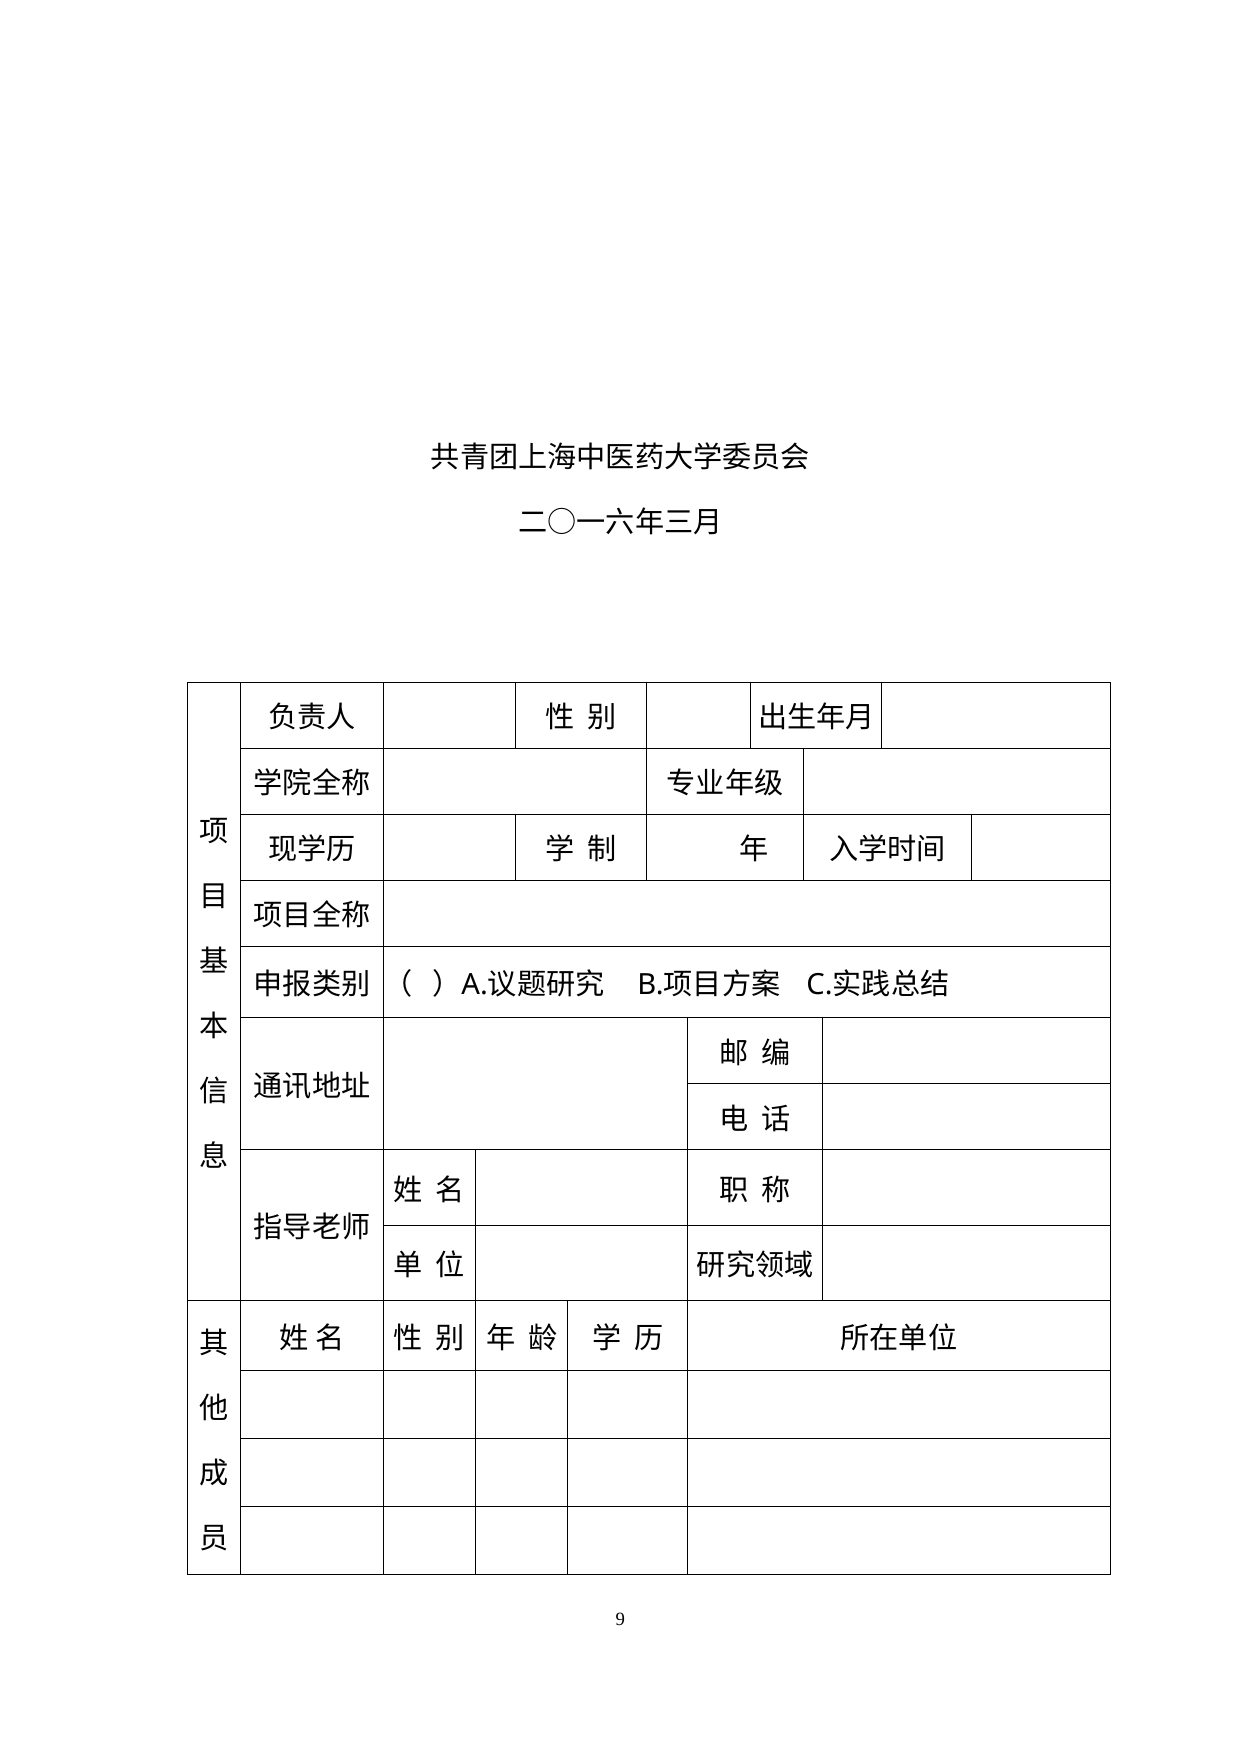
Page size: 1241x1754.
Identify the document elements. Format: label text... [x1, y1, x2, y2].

table_cell [384, 1371, 475, 1438]
table_cell 学 制 [516, 815, 646, 879]
table_header [647, 683, 750, 747]
table_cell [476, 1150, 687, 1225]
table_cell 单 位 [384, 1226, 475, 1300]
table_header 出生年月 [751, 683, 881, 747]
table_cell [241, 1439, 383, 1506]
table_cell （ ）A.议题研究 B.项目方案 C.实践总结 [384, 947, 1110, 1017]
table_cell [476, 1371, 567, 1438]
table_cell 其他成员 [188, 1301, 240, 1574]
table_cell 专业年级 [647, 749, 803, 813]
text 二○一六年三月 [187, 487, 1053, 552]
table_cell [823, 1018, 1110, 1083]
table_cell 姓 名 [241, 1301, 383, 1369]
table_header 性 别 [516, 683, 646, 747]
table_cell [476, 1439, 567, 1506]
table_cell 指导老师 [241, 1150, 383, 1300]
table_cell [384, 749, 646, 813]
table_header [882, 683, 1110, 747]
table_cell 通讯地址 [241, 1018, 383, 1149]
table_cell [384, 881, 1110, 946]
table_header 项目基本信息 [188, 683, 240, 1300]
table_cell [241, 1371, 383, 1438]
table_cell 项目全称 [241, 881, 383, 946]
table_cell 电 话 [688, 1084, 822, 1149]
table_cell [823, 1084, 1110, 1149]
table_cell [823, 1226, 1110, 1300]
table_cell 姓 名 [384, 1150, 475, 1225]
table_cell [568, 1371, 687, 1438]
table_header 负责人 [241, 683, 383, 747]
table_cell 研究领域 [688, 1226, 822, 1300]
text 共青团上海中医药大学委员会 [187, 422, 1053, 487]
table_cell [804, 749, 1110, 813]
table_cell 入学时间 [804, 815, 971, 879]
table_cell [972, 815, 1110, 879]
table_cell 年 龄 [476, 1301, 567, 1369]
table_cell [688, 1439, 1110, 1506]
table_cell 申报类别 [241, 947, 383, 1017]
table_cell [476, 1507, 567, 1574]
table_cell [384, 1507, 475, 1574]
table_cell 职 称 [688, 1150, 822, 1225]
table_cell 性 别 [384, 1301, 475, 1369]
table_cell [384, 815, 515, 879]
table_cell [568, 1439, 687, 1506]
table_cell 现学历 [241, 815, 383, 879]
table_cell [384, 1439, 475, 1506]
table_cell 所在单位 [688, 1301, 1110, 1369]
table_cell [384, 1018, 687, 1149]
table_cell 年 [647, 815, 803, 879]
table_header [384, 683, 515, 747]
table_cell [568, 1507, 687, 1574]
table_cell [688, 1371, 1110, 1438]
table_cell [688, 1507, 1110, 1574]
table_cell 学院全称 [241, 749, 383, 813]
table_cell [241, 1507, 383, 1574]
table_cell [823, 1150, 1110, 1225]
table_cell 邮 编 [688, 1018, 822, 1083]
table_cell 学 历 [568, 1301, 687, 1369]
table_cell [476, 1226, 687, 1300]
